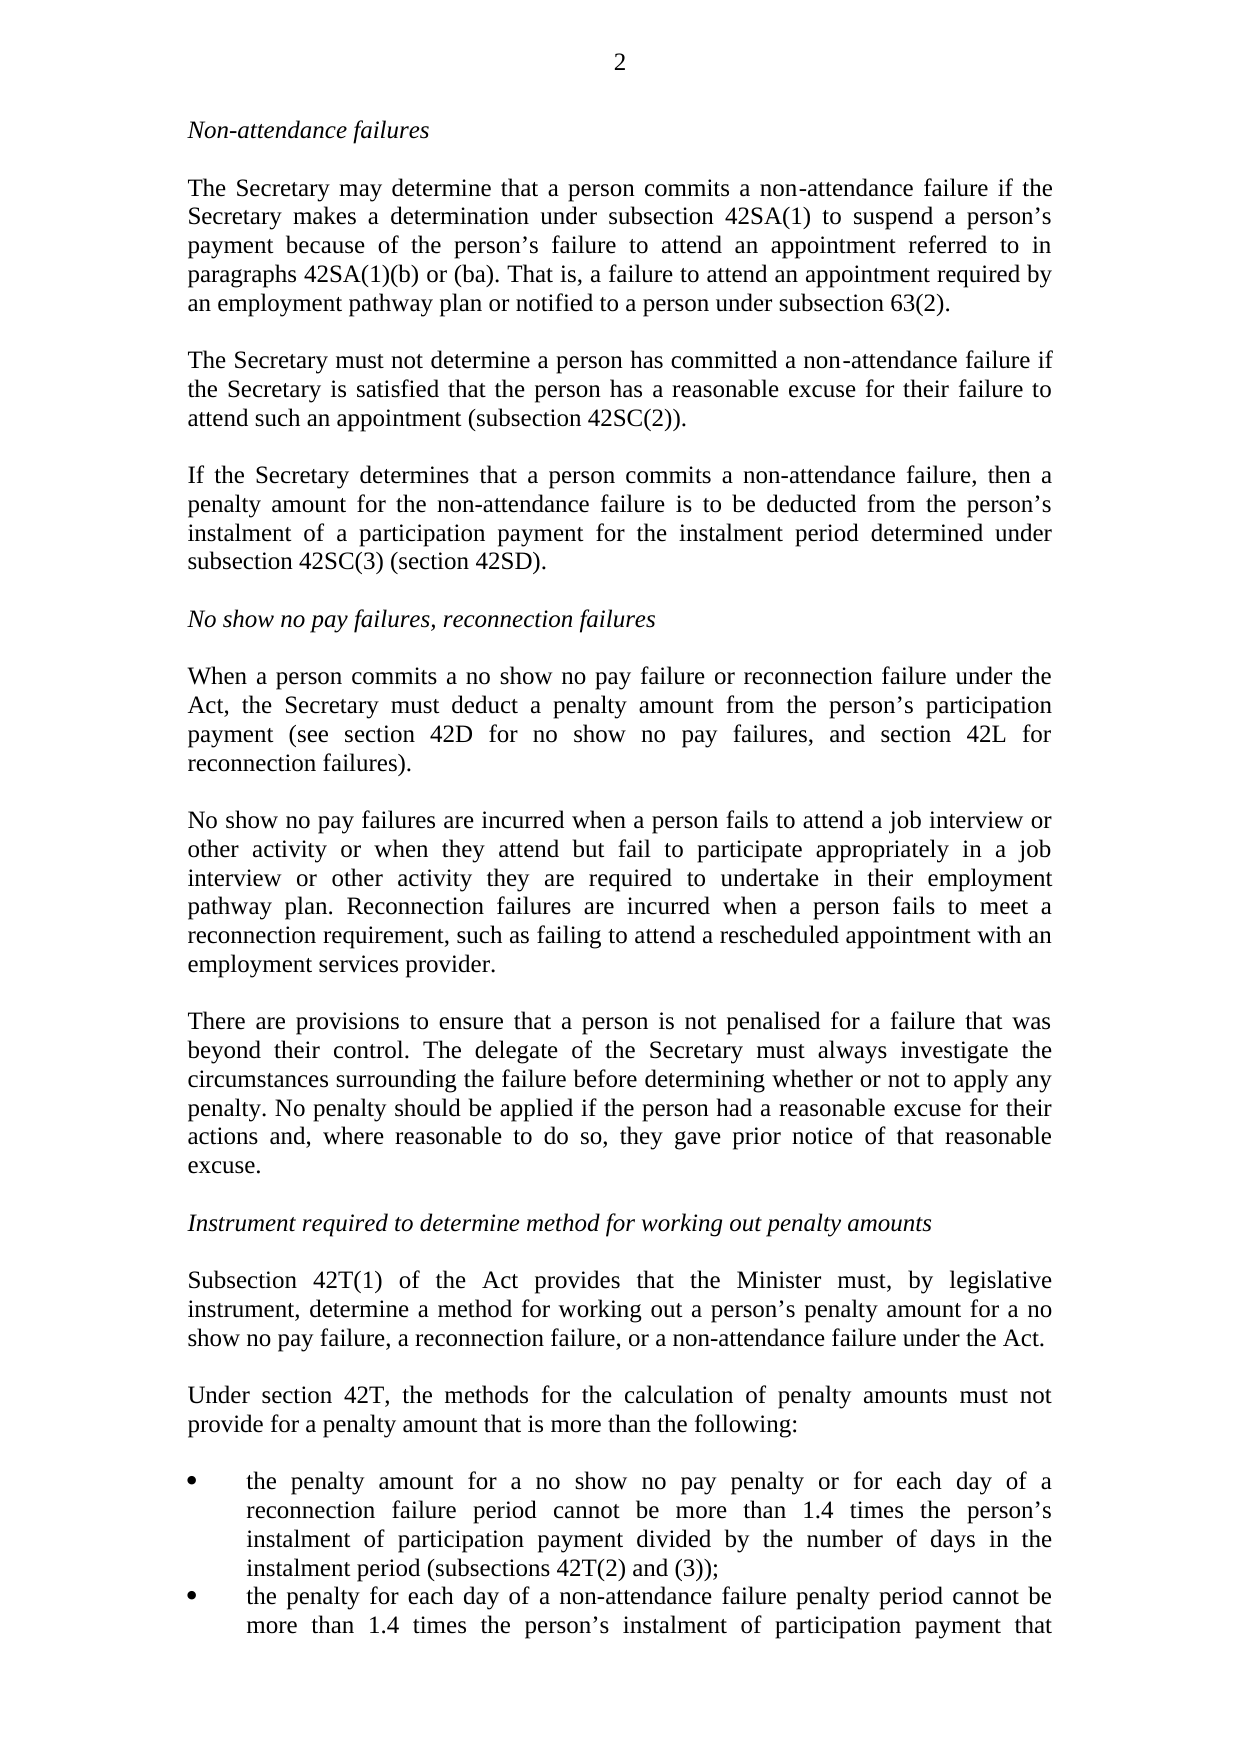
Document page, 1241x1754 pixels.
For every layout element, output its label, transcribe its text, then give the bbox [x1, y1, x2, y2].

text The Secretary may determine that a person commits a non-attendance failure if the Secretary makes a determination under subsection 42SA(1) to suspend a person’s payment because of the person’s failure to attend an appointment referred to in paragraphs 42SA(1)(b) or (ba). That is, a failure to attend an appointment required by an employment pathway plan or notified to a person under subsection 63(2). [187, 173, 1053, 316]
text If the Secretary determines that a person commits a non-attendance failure, then a penalty amount for the non-attendance failure is to be deducted from the person’s instalment of a participation payment for the instalment period determined under subsection 42SC(3) (section 42SD). [187, 460, 1053, 575]
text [187, 1581, 1053, 1639]
text There are provisions to ensure that a person is not penalised for a failure that was beyond their control. The delegate of the Secretary must always investigate the circumstances surrounding the failure before determining whether or not to apply any penalty. No penalty should be applied if the person had a reasonable excuse for their actions and, where reasonable to do so, they gave prior notice of that reasonable excuse. [187, 1006, 1053, 1179]
text When a person commits a no show no pay failure or reconnection failure under the Act, the Secretary must deduct a penalty amount from the person’s participation payment (see section 42D for no show no pay failures, and section 42L for reconnection failures). [187, 661, 1053, 776]
text No show no pay failures, reconnection failures [187, 604, 1053, 633]
text No show no pay failures are incurred when a person fails to attend a job interview or other activity or when they attend but fail to participate appropriately in a job interview or other activity they are required to undertake in their employment pathway plan. Reconnection failures are incurred when a person fails to meet a reconnection requirement, such as failing to attend a rescheduled appointment with an employment services provider. [187, 805, 1053, 978]
text the penalty amount for a no show no pay penalty or for each day of a reconnection failure period cannot be more than 1.4 times the person’s instalment of participation payment divided by the number of days in the instalment period (subsections 42T(2) and (3)); [187, 1466, 1053, 1581]
text Instrument required to determine method for working out penalty amounts [187, 1208, 1053, 1236]
text Under section 42T, the methods for the calculation of penalty amounts must not provide for a penalty amount that is more than the following: [187, 1380, 1053, 1438]
text The Secretary must not determine a person has committed a non-attendance failure if the Secretary is satisfied that the person has a reasonable excuse for their failure to attend such an appointment (subsection 42SC(2)). [187, 345, 1053, 431]
text Subsection 42T(1) of the Act provides that the Minister must, by legislative instrument, determine a method for working out a person’s penalty amount for a no show no pay failure, a reconnection failure, or a non-attendance failure under the Act. [187, 1265, 1053, 1351]
text Non-attendance failures [187, 115, 1053, 144]
